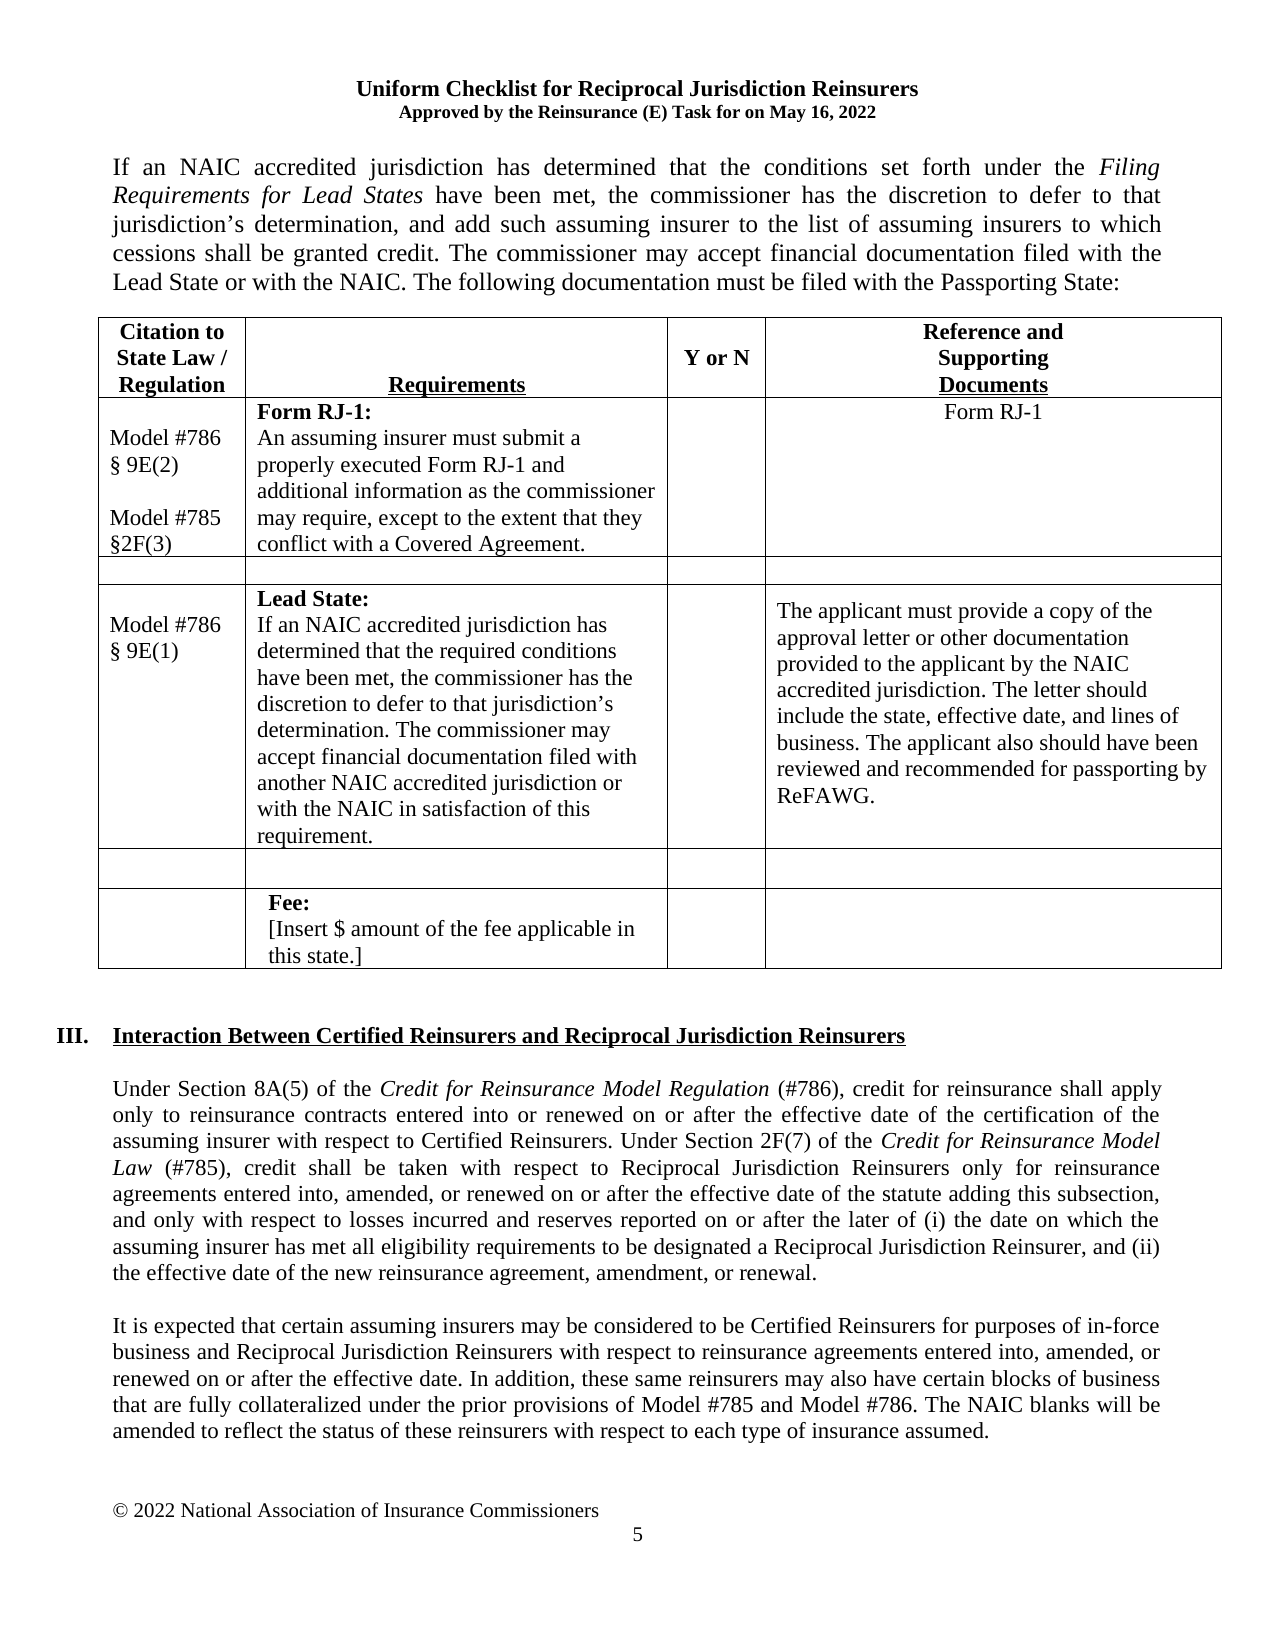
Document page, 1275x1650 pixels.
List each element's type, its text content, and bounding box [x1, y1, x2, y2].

table_cell [246, 889, 667, 968]
table_cell [766, 557, 1221, 584]
table_header Y or N [668, 318, 765, 397]
table_header Reference and Supporting Documents [766, 318, 1221, 397]
table_cell [766, 889, 1221, 968]
table_header Requirements [246, 318, 667, 397]
text It is expected that certain assuming insurers may be considered to be Certified Reinsurers for purposes of in-force business and Reciprocal Jurisdiction Reinsurers with respect to reinsurance agreements entered into, amended, or renewed on or after the effective date. In addition, these same reinsurers may also have certain blocks of business that are fully collateralized under the prior provisions of Model #785 and Model #786. The NAIC blanks will be amended to reflect the status of these reinsurers with respect to each type of insurance assumed. [112, 1312, 1162, 1444]
text III. Interaction Between Certified Reinsurers and Reciprocal Jurisdiction Reinsurers [56, 1022, 1162, 1048]
table_cell [99, 849, 245, 888]
table_cell [246, 849, 667, 888]
table_cell Lead State: If an NAIC accredited jurisdiction has determined that the required conditions have been met, the commissioner has the discretion to defer to that jurisdiction’s determination. The commissioner may accept financial documentation filed with another NAIC accredited jurisdiction or with the NAIC in satisfaction of this requirement. [246, 585, 667, 848]
table_header Citation to State Law / Regulation [99, 318, 245, 397]
table_cell [766, 849, 1221, 888]
text Under Section 8A(5) of the Credit for Reinsurance Model Regulation (#786), credit for reinsurance shall apply only to reinsurance contracts entered into or renewed on or after the effective date of the certification of the assuming insurer with respect to Certified Reinsurers. Under Section 2F(7) of the Credit for Reinsurance Model Law (#785), credit shall be taken with respect to Reciprocal Jurisdiction Reinsurers only for reinsurance agreements entered into, amended, or renewed on or after the effective date of the statute adding this subsection, and only with respect to losses incurred and reserves reported on or after the later of (i) the date on which the assuming insurer has met all eligibility requirements to be designated a Reciprocal Jurisdiction Reinsurer, and (ii) the effective date of the new reinsurance agreement, amendment, or renewal. [112, 1075, 1162, 1286]
table_cell [99, 557, 245, 584]
table_cell [668, 585, 765, 848]
table_cell [246, 557, 667, 584]
text If an NAIC accredited jurisdiction has determined that the conditions set forth under the Filing Requirements for Lead States have been met, the commissioner has the discretion to defer to that jurisdiction’s determination, and add such assuming insurer to the list of assuming insurers to which cessions shall be granted credit. The commissioner may accept financial documentation filed with the Lead State or with the NAIC. The following documentation must be filed with the Passporting State: [112, 152, 1162, 295]
table_cell [668, 557, 765, 584]
table_cell [99, 889, 245, 968]
table_cell Model #786 § 9E(2) Model #785 §2F(3) [99, 398, 245, 556]
table_cell The applicant must provide a copy of the approval letter or other documentation provided to the applicant by the NAIC accredited jurisdiction. The letter should include the state, effective date, and lines of business. The applicant also should have been reviewed and recommended for passporting by ReFAWG. [766, 585, 1221, 848]
table_cell Form RJ-1 [766, 398, 1221, 556]
table_cell Model #786 § 9E(1) [99, 585, 245, 848]
table_cell [668, 398, 765, 556]
table_cell [668, 849, 765, 888]
table_cell [668, 889, 765, 968]
table_cell Form RJ-1: An assuming insurer must submit a properly executed Form RJ-1 and additional information as the commissioner may require, except to the extent that they conflict with a Covered Agreement. [246, 398, 667, 556]
